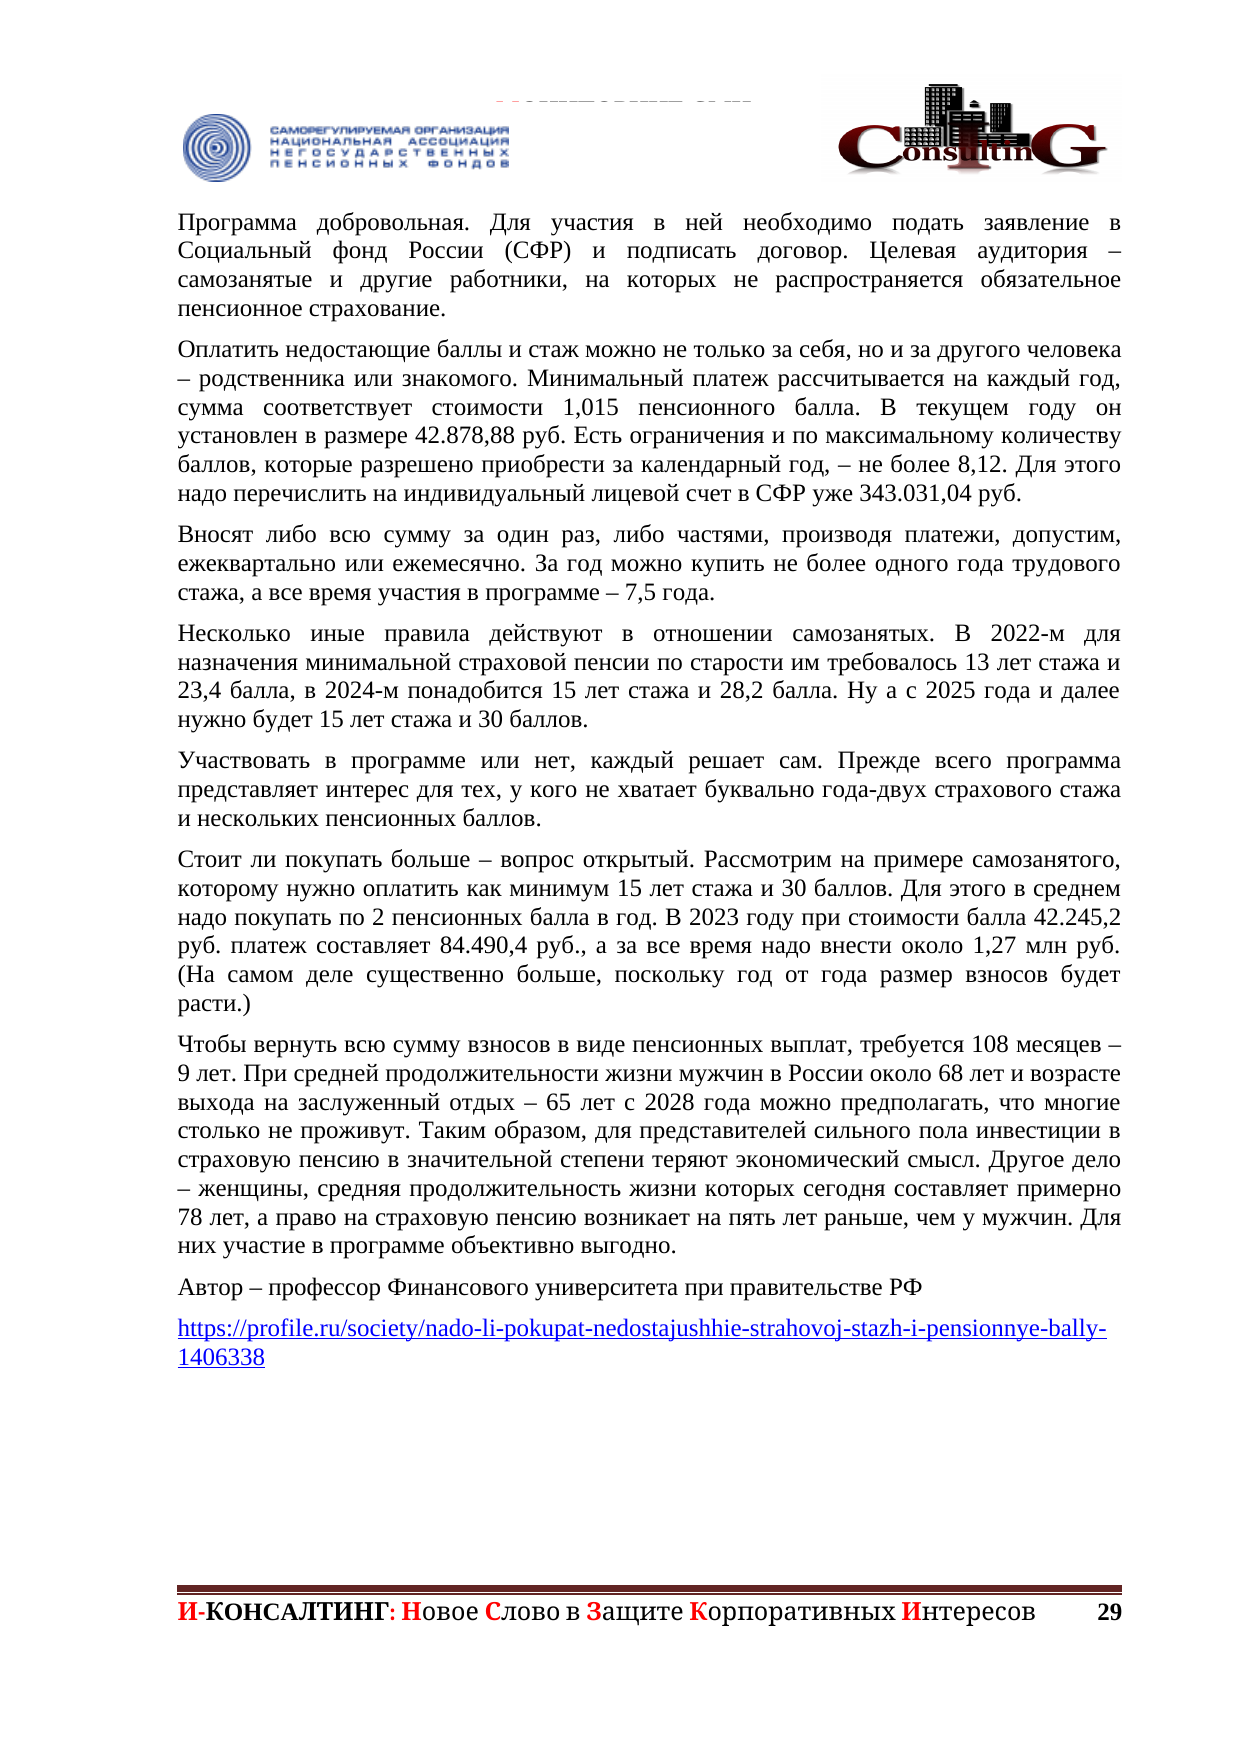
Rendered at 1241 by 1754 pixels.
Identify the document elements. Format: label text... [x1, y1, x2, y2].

text Участвовать в программе или нет, каждый решает сам. Прежде всего программа представляет интерес для тех, у кого не хватает буквально года-двух страхового стажа и нескольких пенсионных баллов. [177, 746, 1122, 832]
text Автор – профессор Финансового университета при правительстве РФ [177, 1272, 1122, 1301]
text Стоит ли покупать больше – вопрос открытый. Рассмотрим на примере самозанятого, которому нужно оплатить как минимум 15 лет стажа и 30 баллов. Для этого в среднем надо покупать по 2 пенсионных балла в год. В 2023 году при стоимости балла 42.245,2 руб. платеж составляет 84.490,4 руб., а за все время надо внести около 1,27 млн руб. (На самом деле существенно больше, поскольку год от года размер взносов будет расти.) [177, 844, 1122, 1017]
text Чтобы вернуть всю сумму взносов в виде пенсионных выплат, требуется 108 месяцев – 9 лет. При средней продолжительности жизни мужчин в России около 68 лет и возрасте выхода на заслуженный отдых – 65 лет с 2028 года можно предполагать, что многие столько не проживут. Таким образом, для представителей сильного пола инвестиции в страховую пенсию в значительной степени теряют экономический смысл. Другое дело – женщины, средняя продолжительность жизни которых сегодня составляет примерно 78 лет, а право на страховую пенсию возникает на пять лет раньше, чем у мужчин. Для них участие в программе объективно выгодно. [177, 1029, 1122, 1259]
picture [183, 114, 509, 182]
text https://profile.ru/society/nado-li-pokupat-nedostajushhie-strahovoj-stazh-i-pensionnye-bally-1406338 [177, 1313, 1122, 1371]
text Несколько иные правила действуют в отношении самозанятых. В 2022-м для назначения минимальной страховой пенсии по старости им требовалось 13 лет стажа и 23,4 балла, в 2024-м понадобится 15 лет стажа и 28,2 балла. Ну а с 2025 года и далее нужно будет 15 лет стажа и 30 баллов. [177, 618, 1122, 733]
picture [821, 73, 1122, 182]
text Вносят либо всю сумму за один раз, либо частями, производя платежи, допустим, ежеквартально или ежемесячно. За год можно купить не более одного года трудового стажа, а все время участия в программе – 7,5 года. [177, 519, 1122, 606]
text Оплатить недостающие баллы и стаж можно не только за себя, но и за другого человека – родственника или знакомого. Минимальный платеж рассчитывается на каждый год, сумма соответствует стоимости 1,015 пенсионного балла. В текущем году он установлен в размере 42.878,88 руб. Есть ограничения и по максимальному количеству баллов, которые разрешено приобрести за календарный год, – не более 8,12. Для этого надо перечислить на индивидуальный лицевой счет в СФР уже 343.031,04 руб. [177, 334, 1122, 507]
